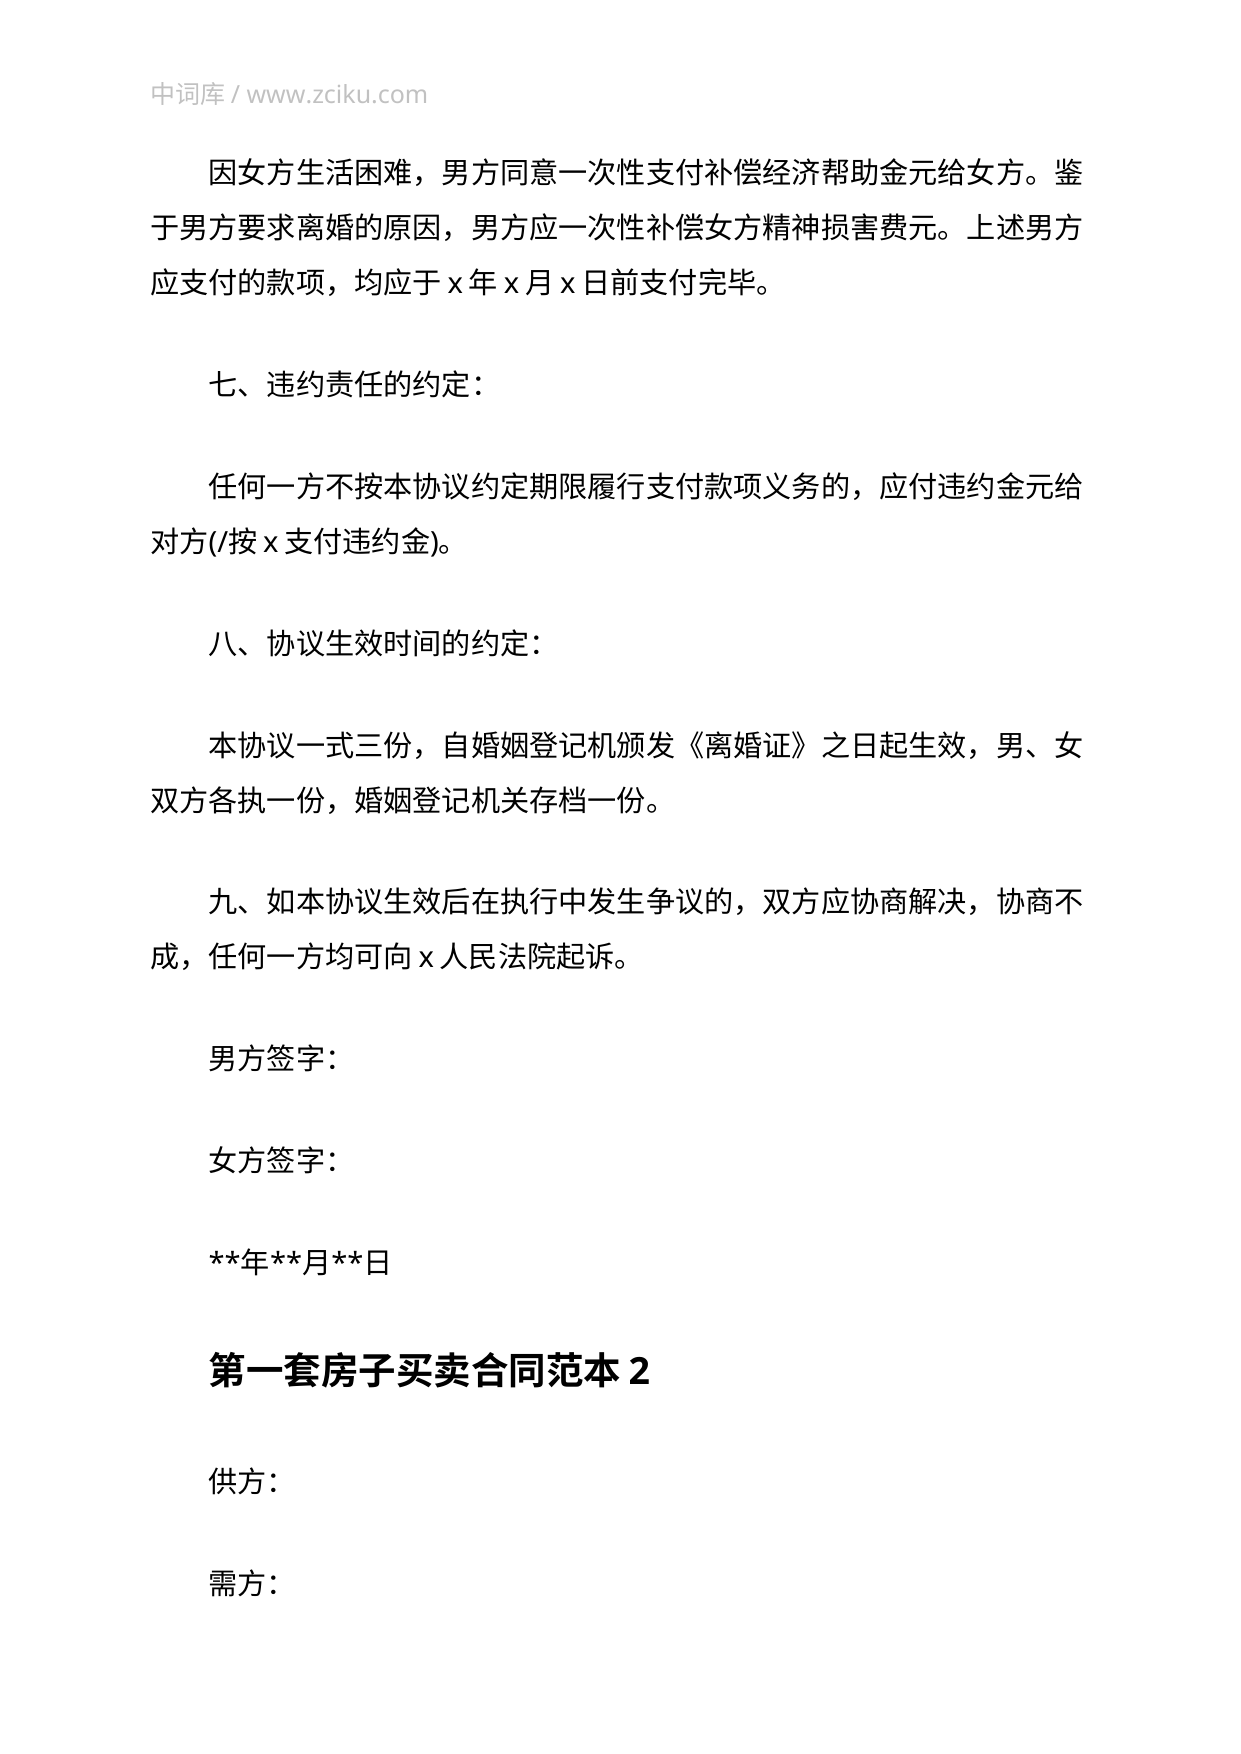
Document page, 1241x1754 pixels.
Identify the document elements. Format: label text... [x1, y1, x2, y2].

text 任何一方不按本协议约定期限履行支付款项义务的，应付违约金元给对方(/按x支付违约金)。 [150, 463, 1090, 561]
text 男方签字： [150, 1036, 1090, 1078]
text 八、协议生效时间的约定： [150, 620, 1090, 663]
text 本协议一式三份，自婚姻登记机颁发《离婚证》之日起生效，男、女双方各执一份，婚姻登记机关存档一份。 [150, 722, 1090, 819]
text 供方： [150, 1459, 1090, 1501]
text **年**月**日 [150, 1239, 1090, 1282]
text 需方： [150, 1561, 1090, 1603]
text 女方签字： [150, 1137, 1090, 1180]
text 第一套房子买卖合同范本2 [150, 1341, 1090, 1396]
text 因女方生活困难，男方同意一次性支付补偿经济帮助金元给女方。鉴于男方要求离婚的原因，男方应一次性补偿女方精神损害费元。上述男方应支付的款项，均应于x年x月x日前支付完毕。 [150, 150, 1090, 302]
text 七、违约责任的约定： [150, 362, 1090, 404]
text 九、如本协议生效后在执行中发生争议的，双方应协商解决，协商不成，任何一方均可向x人民法院起诉。 [150, 879, 1090, 976]
